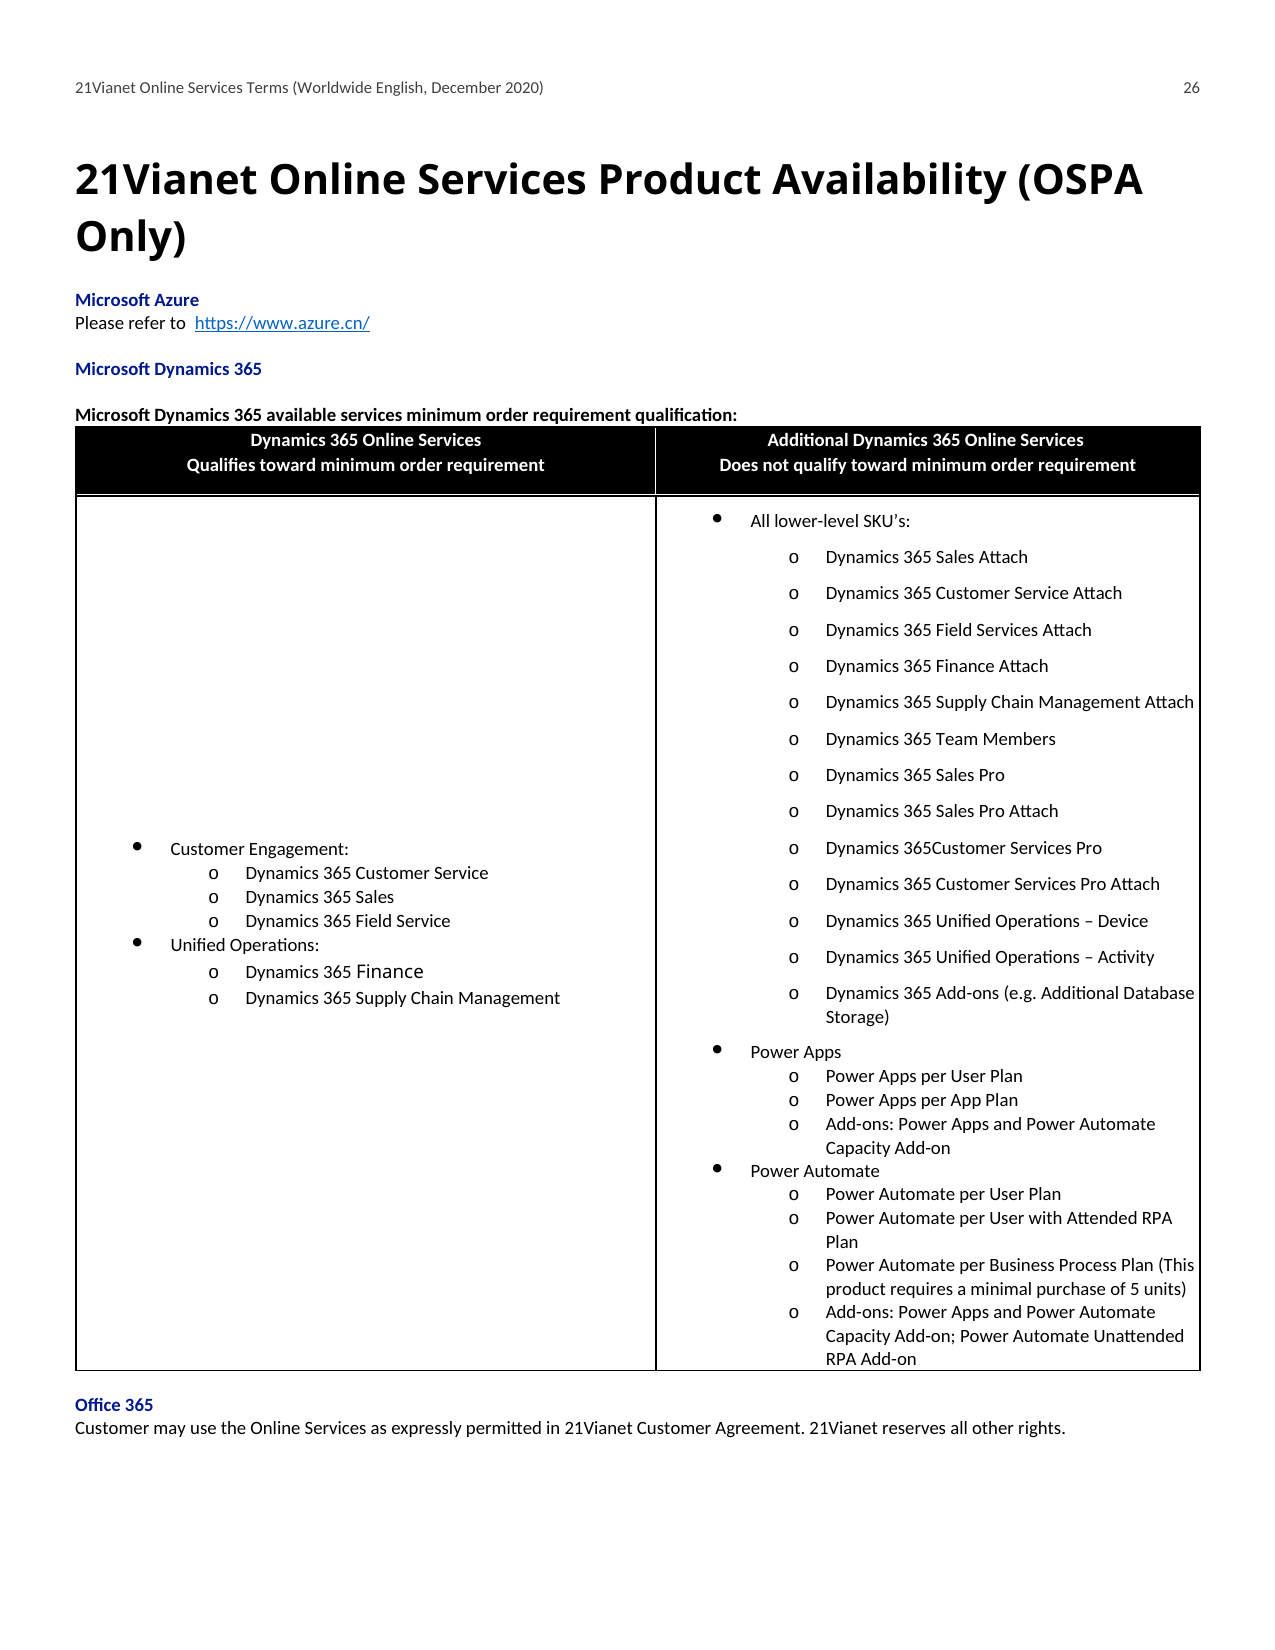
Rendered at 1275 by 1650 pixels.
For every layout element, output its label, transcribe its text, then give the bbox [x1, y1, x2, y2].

list Customer may use the Online Services as expressly permitted in 21Vianet Customer Agreement. 21Vianet reserves all other rights. [75, 1416, 1200, 1439]
table_cell Customer Engagement: Dynamics 365 Customer Service Dynamics 365 Sales Dynamics 365 Field Service Unified Operations: Dynamics 365 Finance Dynamics 365 Supply Chain Management [77, 497, 655, 1369]
subtitle Microsoft Azure [75, 288, 1200, 311]
subtitle 21Vianet Online Services Product Availability (OSPA Only) [75, 150, 1200, 263]
table_header Additional Dynamics 365 Online Services Does not qualify toward minimum order requirement [656, 428, 1199, 494]
subtitle Microsoft Dynamics 365 [75, 357, 1200, 380]
table_header Dynamics 365 Online Services Qualifies toward minimum order requirement [77, 428, 655, 494]
subtitle Office 365 [75, 1393, 1200, 1416]
table_cell All lower-level SKU’s: Dynamics 365 Sales Attach Dynamics 365 Customer Service Attach Dynamics 365 Field Services Attach Dynamics 365 Finance Attach Dynamics 365 Supply Chain Management Attach Dynamics 365 Team Members Dynamics 365 Sales Pro Dynamics 365 Sales Pro Attach Dynamics 365Customer Services Pro Dynamics 365 Customer Services Pro Attach Dynamics 365 Unified Operations – Device Dynamics 365 Unified Operations – Activity Dynamics 365 Add-ons (e.g. Additional Database Storage) Power Apps Power Apps per User Plan Power Apps per App Plan Add-ons: Power Apps and Power Automate Capacity Add-on Power Automate Power Automate per User Plan Power Automate per User with Attended RPA Plan Power Automate per Business Process Plan (This product requires a minimal purchase of 5 units) Add-ons: Power Apps and Power Automate Capacity Add-on; Power Automate Unattended RPA Add-on [657, 497, 1199, 1369]
list Please refer to https://www.azure.cn/ [75, 311, 1200, 334]
list Microsoft Dynamics 365 available services minimum order requirement qualification: [75, 403, 1200, 426]
